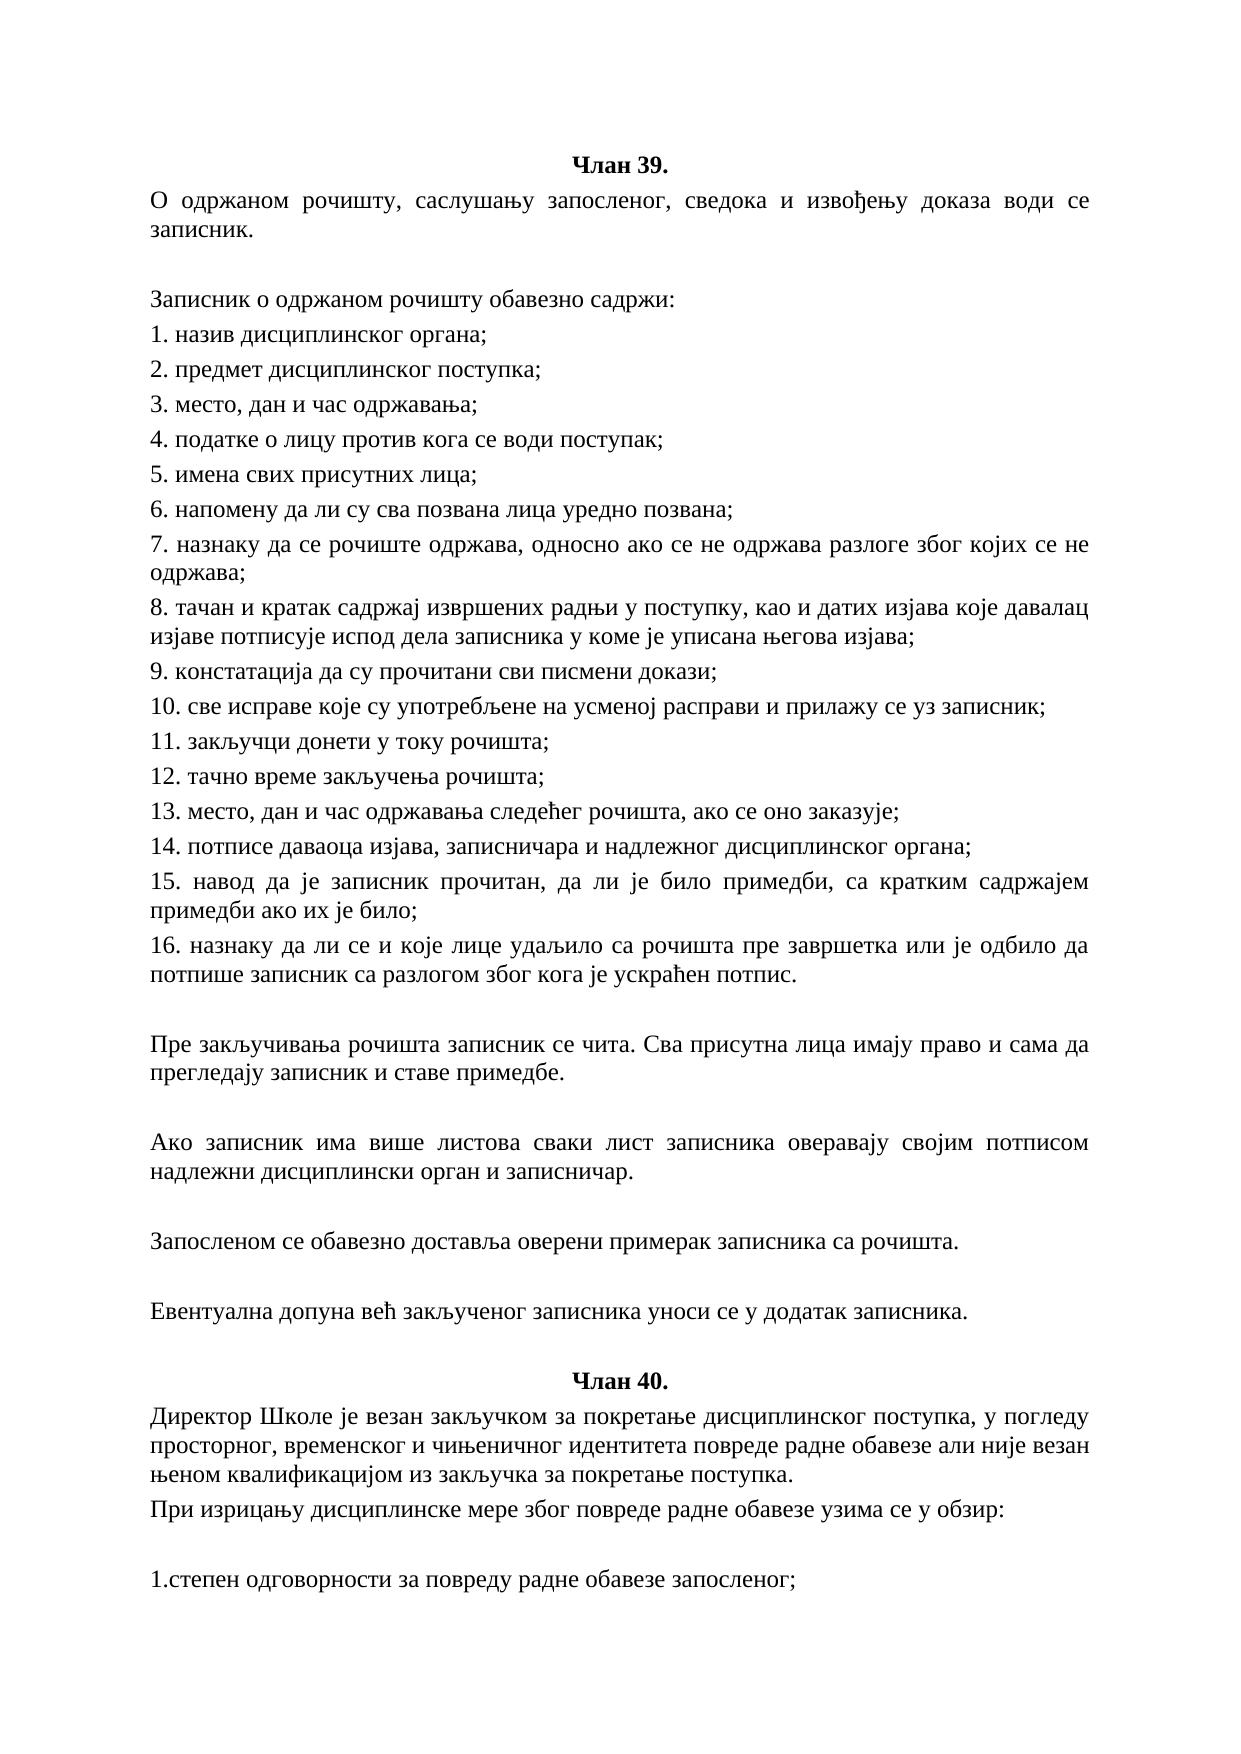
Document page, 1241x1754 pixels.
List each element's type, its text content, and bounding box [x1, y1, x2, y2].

text 1.степен одговорности за повреду радне обавезе запосленог; [150, 1564, 1090, 1592]
text 2. предмет дисциплинског поступка; [150, 354, 1090, 382]
text 10. све исправе које су употребљене на усменој расправи и прилажу се уз записник; [150, 691, 1090, 720]
text Запосленом се обавезно доставља оверени примерак записника са рочишта. [150, 1226, 1090, 1255]
text 12. тачно време закључења рочишта; [150, 761, 1090, 790]
text 3. место, дан и час одржавања; [150, 389, 1090, 417]
text О одржаном рочишту, саслушању запосленог, сведока и извођењу доказа води се записник. [150, 185, 1090, 242]
text 16. назнаку да ли се и које лице удаљило са рочишта пре завршетка или је одбило да потпише записник са разлогом због кога је ускраћен потпис. [150, 930, 1090, 987]
text 8. тачан и кратак садржај извршених радњи у поступку, као и датих изјава које давалац изјаве потписује испод дела записника у коме је уписана његова изјава; [150, 592, 1090, 650]
text Директор Школе је везан закључком за покретање дисциплинског поступка, у погледу просторног, временског и чињеничног идентитета повреде радне обавезе али није везан њеном квалификацијом из закључка за покретање поступка. [150, 1401, 1090, 1487]
text 7. назнаку да се рочиште одржава, односно ако се не одржава разлоге због којих се не одржава; [150, 529, 1090, 586]
text Записник о одржаном рочишту обавезно садржи: [150, 284, 1090, 312]
text 9. констатација да су прочитани сви писмени докази; [150, 656, 1090, 685]
text 1. назив дисциплинског органа; [150, 319, 1090, 347]
text Члан 40. [150, 1366, 1090, 1395]
text 4. податке о лицу против кога се води поступак; [150, 424, 1090, 452]
text Ако записник има више листова сваки лист записника оверавају својим потписом надлежни дисциплински орган и записничар. [150, 1127, 1090, 1185]
text 15. навод да је записник прочитан, да ли је било примедби, са кратким садржајем примедби ако их је било; [150, 866, 1090, 924]
text 11. закључци донети у току рочишта; [150, 726, 1090, 755]
text 6. напомену да ли су сва позвана лица уредно позвана; [150, 494, 1090, 522]
text 13. место, дан и час одржавања следећег рочишта, ако се оно заказује; [150, 796, 1090, 825]
text 14. потписе даваоца изјава, записничара и надлежног дисциплинског органа; [150, 831, 1090, 860]
text Пре закључивања рочишта записник се чита. Сва присутна лица имају право и сама да прегледају записник и ставе примедбе. [150, 1029, 1090, 1086]
text Члан 39. [150, 150, 1090, 179]
text 5. имена свих присутних лица; [150, 459, 1090, 487]
text Евентуална допуна већ закљученог записника уноси се у додатак записника. [150, 1296, 1090, 1325]
text При изрицању дисциплинске мере због повреде радне обавезе узима се у обзир: [150, 1494, 1090, 1522]
